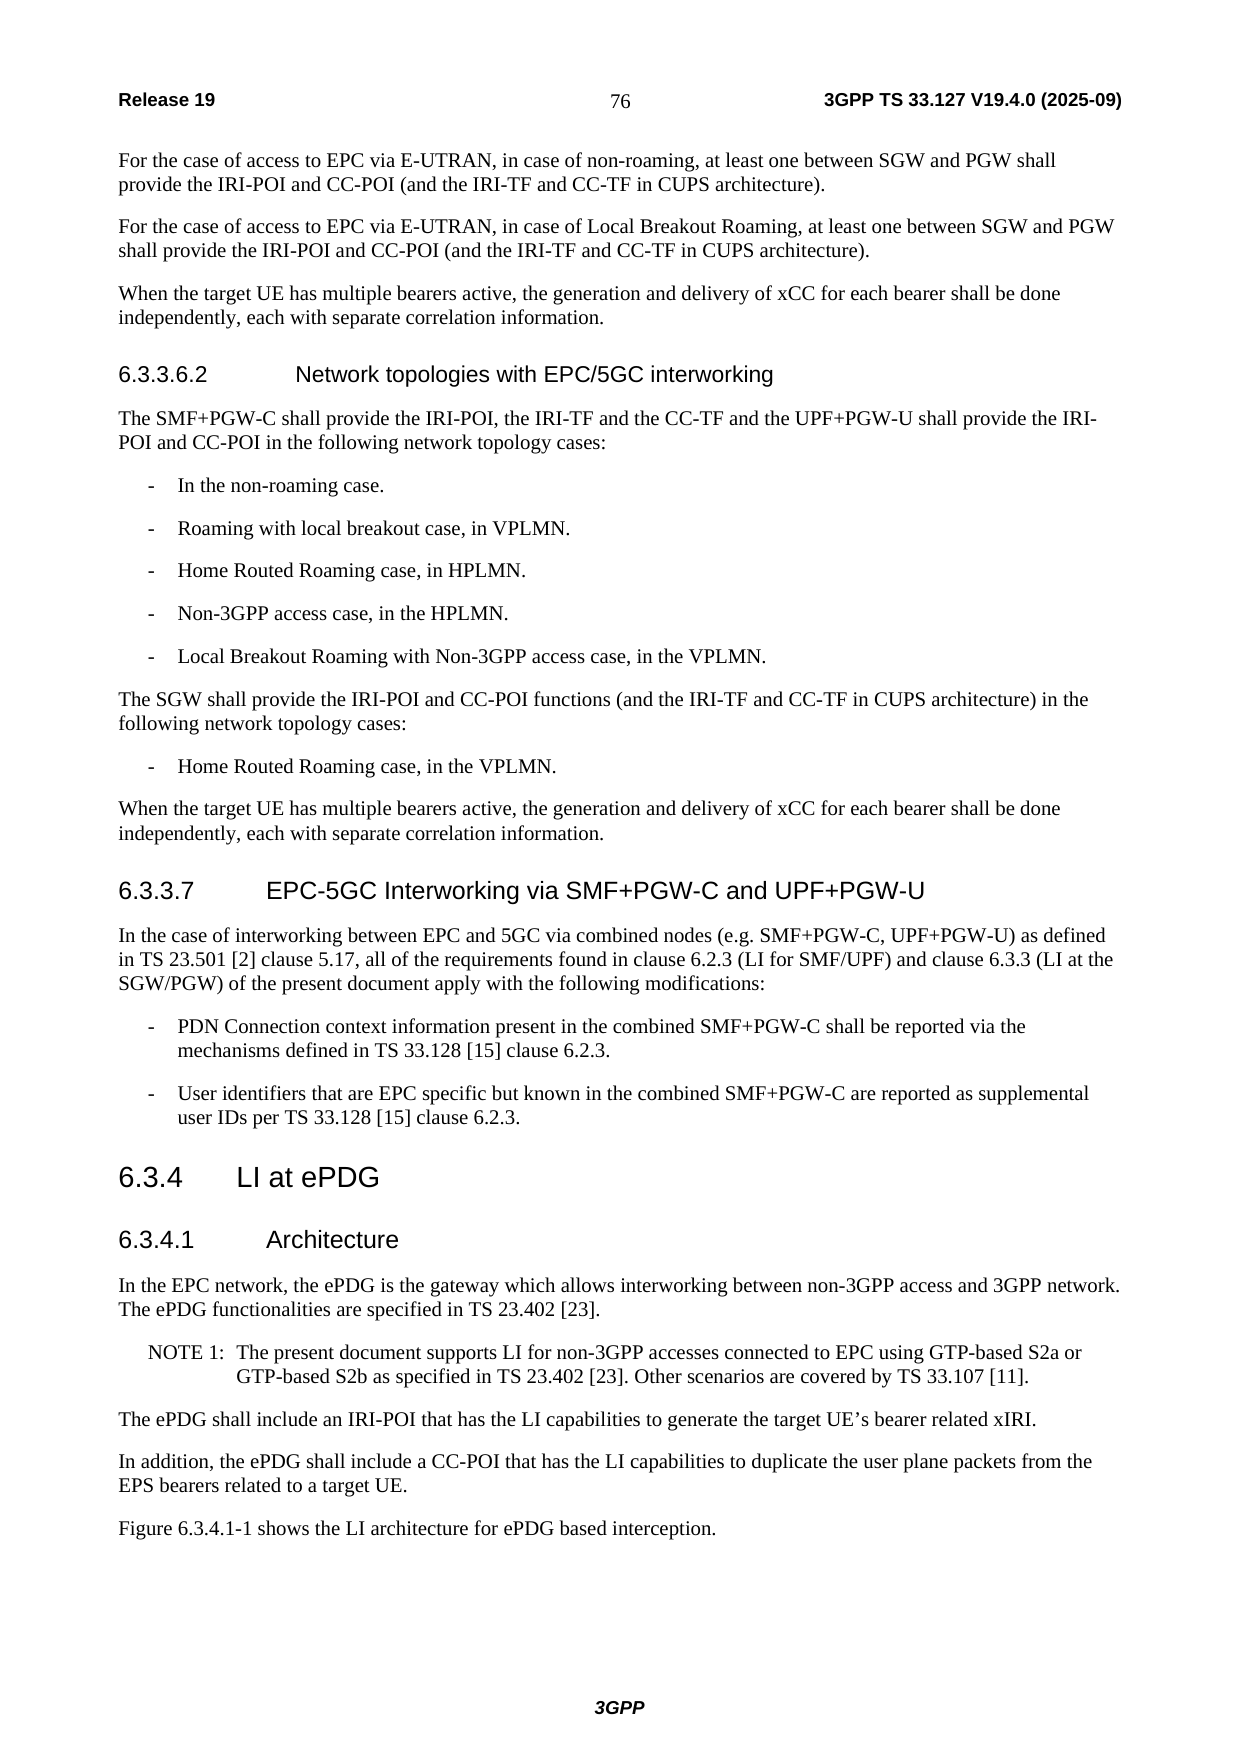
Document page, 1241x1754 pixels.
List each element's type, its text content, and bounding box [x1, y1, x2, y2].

text In addition, the ePDG shall include a CC-POI that has the LI capabilities to duplicate the user plane packets from the EPS bearers related to a target UE. [118, 1449, 1122, 1497]
text - Local Breakout Roaming with Non-3GPP access case, in the VPLMN. [148, 644, 1122, 668]
text In the EPC network, the ePDG is the gateway which allows interworking between non-3GPP access and 3GPP network. The ePDG functionalities are specified in TS 23.402 [23]. [118, 1273, 1122, 1321]
text The SMF+PGW-C shall provide the IRI-POI, the IRI-TF and the CC-TF and the UPF+PGW-U shall provide the IRI-POI and CC-POI in the following network topology cases: [118, 406, 1122, 454]
text When the target UE has multiple bearers active, the generation and delivery of xCC for each bearer shall be done independently, each with separate correlation information. [118, 281, 1122, 329]
text - In the non-roaming case. [148, 473, 1122, 497]
text NOTE 1: The present document supports LI for non-3GPP accesses connected to EPC using GTP-based S2a or GTP-based S2b as specified in TS 23.402 [23]. Other scenarios are covered by TS 33.107 [11]. [148, 1339, 1122, 1388]
text - Roaming with local breakout case, in VPLMN. [148, 515, 1122, 539]
text - PDN Connection context information present in the combined SMF+PGW-C shall be reported via the mechanisms defined in TS 33.128 [15] clause 6.2.3. [148, 1014, 1122, 1062]
subtitle 6.3.4.1 Architecture [118, 1225, 1122, 1254]
subtitle 6.3.3.6.2 Network topologies with EPC/5GC interworking [118, 361, 1122, 387]
subtitle 6.3.4 LI at ePDG [118, 1160, 1122, 1194]
subtitle 6.3.3.7 EPC-5GC Interworking via SMF+PGW-C and UPF+PGW-U [118, 876, 1122, 904]
text - Home Routed Roaming case, in HPLMN. [148, 558, 1122, 582]
text - Non-3GPP access case, in the HPLMN. [148, 601, 1122, 625]
text For the case of access to EPC via E-UTRAN, in case of Local Breakout Roaming, at least one between SGW and PGW shall provide the IRI-POI and CC-POI (and the IRI-TF and CC-TF in CUPS architecture). [118, 214, 1122, 262]
text The ePDG shall include an IRI-POI that has the LI capabilities to generate the target UE’s bearer related xIRI. [118, 1406, 1122, 1431]
text - Home Routed Roaming case, in the VPLMN. [148, 753, 1122, 778]
text Figure 6.3.4.1-1 shows the LI architecture for ePDG based interception. [118, 1516, 1122, 1540]
text In the case of interworking between EPC and 5GC via combined nodes (e.g. SMF+PGW-C, UPF+PGW-U) as defined in TS 23.501 [2] clause 5.17, all of the requirements found in clause 6.2.3 (LI for SMF/UPF) and clause 6.3.3 (LI at the SGW/PGW) of the present document apply with the following modifications: [118, 923, 1122, 995]
text When the target UE has multiple bearers active, the generation and delivery of xCC for each bearer shall be done independently, each with separate correlation information. [118, 796, 1122, 844]
text The SGW shall provide the IRI-POI and CC-POI functions (and the IRI-TF and CC-TF in CUPS architecture) in the following network topology cases: [118, 687, 1122, 735]
text - User identifiers that are EPC specific but known in the combined SMF+PGW-C are reported as supplemental user IDs per TS 33.128 [15] clause 6.2.3. [148, 1081, 1122, 1129]
text For the case of access to EPC via E-UTRAN, in case of non-roaming, at least one between SGW and PGW shall provide the IRI-POI and CC-POI (and the IRI-TF and CC-TF in CUPS architecture). [118, 147, 1122, 196]
